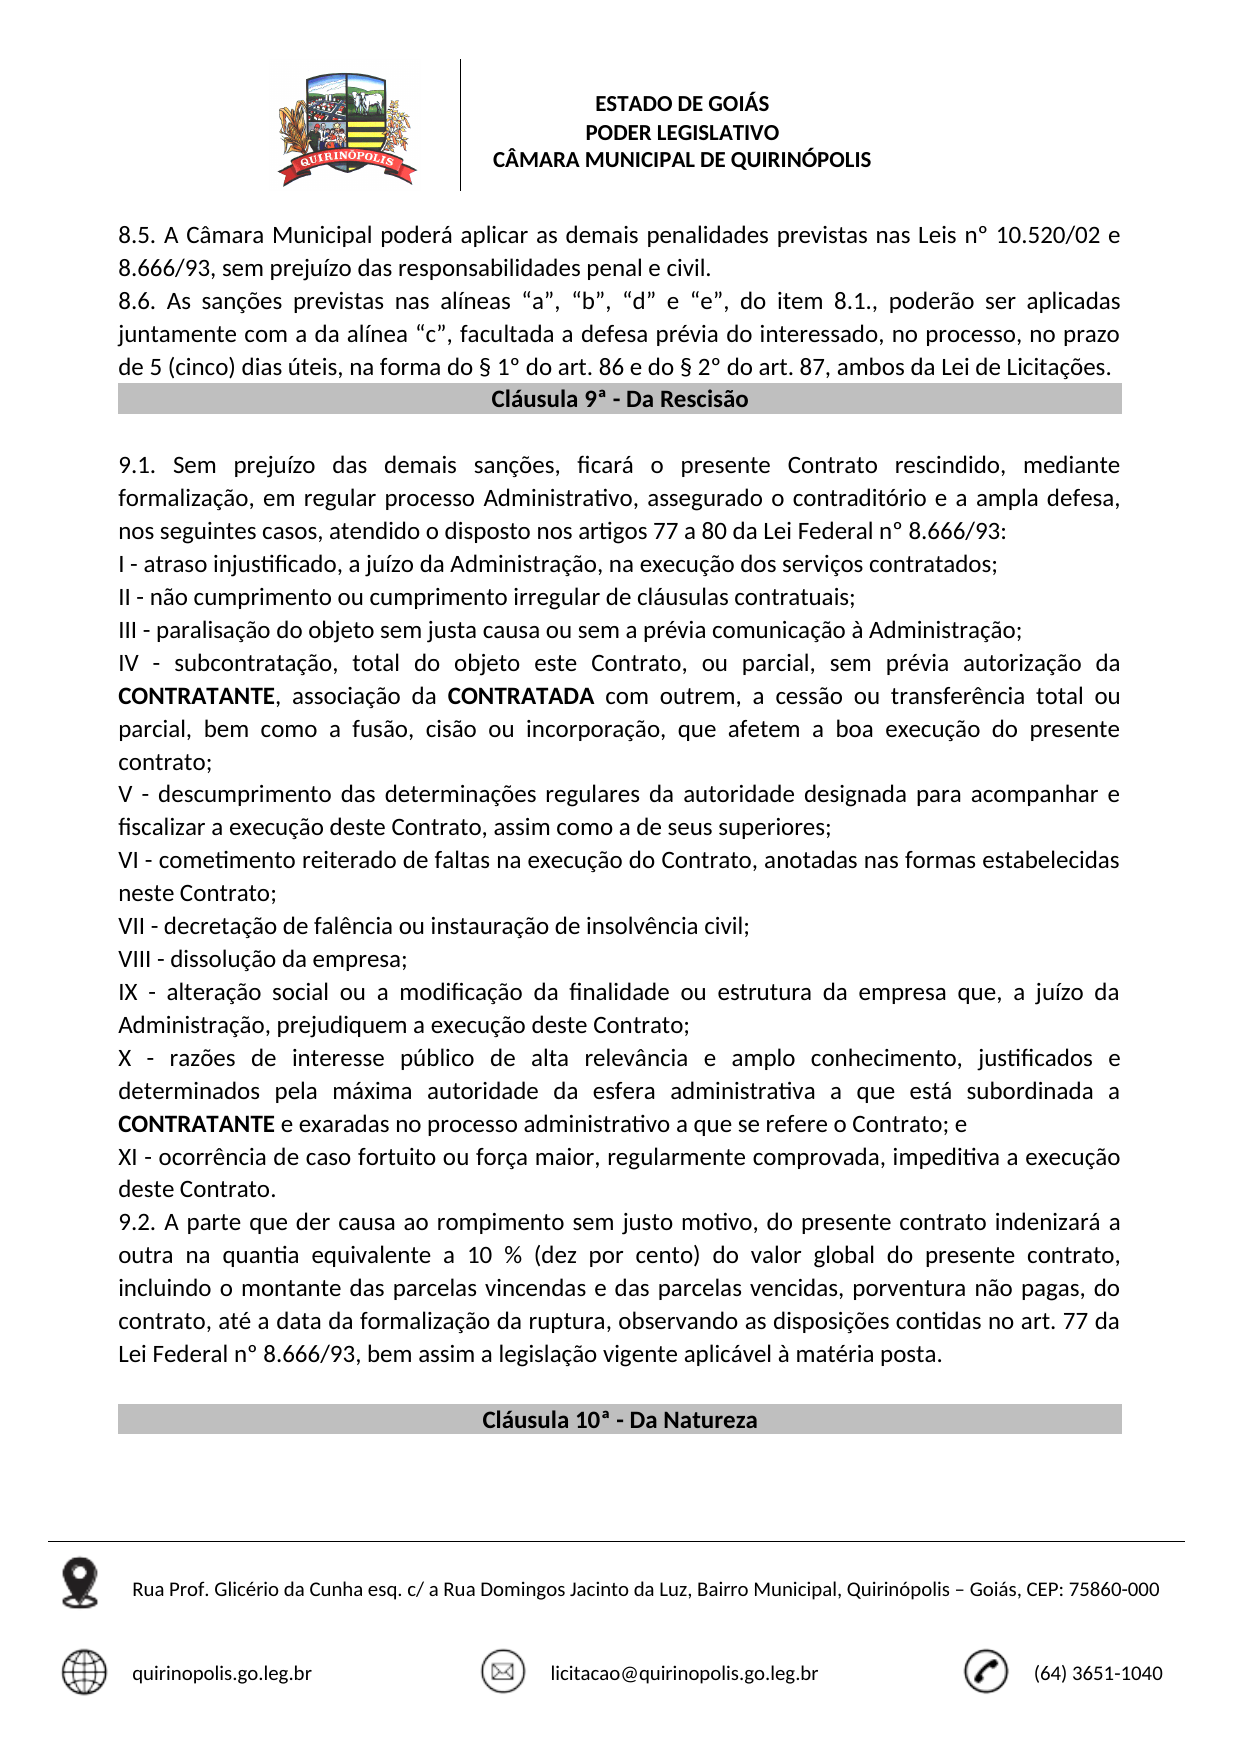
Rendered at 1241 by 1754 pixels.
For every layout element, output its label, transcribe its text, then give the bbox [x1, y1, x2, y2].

text VI - cometimento reiterado de faltas na execução do Contrato, anotadas nas formas estabelecidas neste Contrato; [118, 844, 1122, 908]
text I - atraso injustificado, a juízo da Administração, na execução dos serviços contratados; [118, 548, 1122, 579]
text IX - alteração social ou a modificação da finalidade ou estrutura da empresa que, a juízo da Administração, prejudiquem a execução deste Contrato; [118, 976, 1122, 1039]
text III - paralisação do objeto sem justa causa ou sem a prévia comunicação à Administração; [118, 614, 1122, 644]
text 8.6. As sanções previstas nas alíneas “a”, “b”, “d” e “e”, do item 8.1., poderão ser aplicadas juntamente com a da alínea “c”, facultada a defesa prévia do interessado, no processo, no prazo de 5 (cinco) dias úteis, na forma do § 1º do art. 86 e do § 2º do art. 87, ambos da Lei de Licitações. [118, 285, 1122, 381]
text 9.1. Sem prejuízo das demais sanções, ficará o presente Contrato rescindido, mediante formalização, em regular processo Administrativo, assegurado o contraditório e a ampla defesa, nos seguintes casos, atendido o disposto nos artigos 77 a 80 da Lei Federal nº 8.666/93: [118, 449, 1122, 546]
text 8.5. A Câmara Municipal poderá aplicar as demais penalidades previstas nas Leis nº 10.520/02 e 8.666/93, sem prejuízo das responsabilidades penal e civil. [118, 219, 1122, 282]
text VII - decretação de falência ou instauração de insolvência civil; [118, 910, 1122, 941]
text Cláusula 10ª - Da Natureza [118, 1404, 1122, 1434]
text X - razões de interesse público de alta relevância e amplo conhecimento, justificados e determinados pela máxima autoridade da esfera administrativa a que está subordinada a CONTRATANTE e exaradas no processo administrativo a que se refere o Contrato; e [118, 1042, 1122, 1138]
text II - não cumprimento ou cumprimento irregular de cláusulas contratuais; [118, 581, 1122, 612]
text 9.2. A parte que der causa ao rompimento sem justo motivo, do presente contrato indenizará a outra na quantia equivalente a 10 % (dez por cento) do valor global do presente contrato, incluindo o montante das parcelas vincendas e das parcelas vencidas, porventura não pagas, do contrato, até a data da formalização da ruptura, observando as disposições contidas no art. 77 da Lei Federal nº 8.666/93, bem assim a legislação vigente aplicável à matéria posta. [118, 1206, 1122, 1369]
text IV - subcontratação, total do objeto este Contrato, ou parcial, sem prévia autorização da CONTRATANTE, associação da CONTRATADA com outrem, a cessão ou transferência total ou parcial, bem como a fusão, cisão ou incorporação, que afetem a boa execução do presente contrato; [118, 647, 1122, 776]
text XI - ocorrência de caso fortuito ou força maior, regularmente comprovada, impeditiva a execução deste Contrato. [118, 1141, 1122, 1204]
picture [268, 59, 421, 191]
text V - descumprimento das determinações regulares da autoridade designada para acompanhar e fiscalizar a execução deste Contrato, assim como a de seus superiores; [118, 778, 1122, 842]
text VIII - dissolução da empresa; [118, 943, 1122, 974]
text Cláusula 9ª - Da Rescisão [118, 383, 1122, 414]
